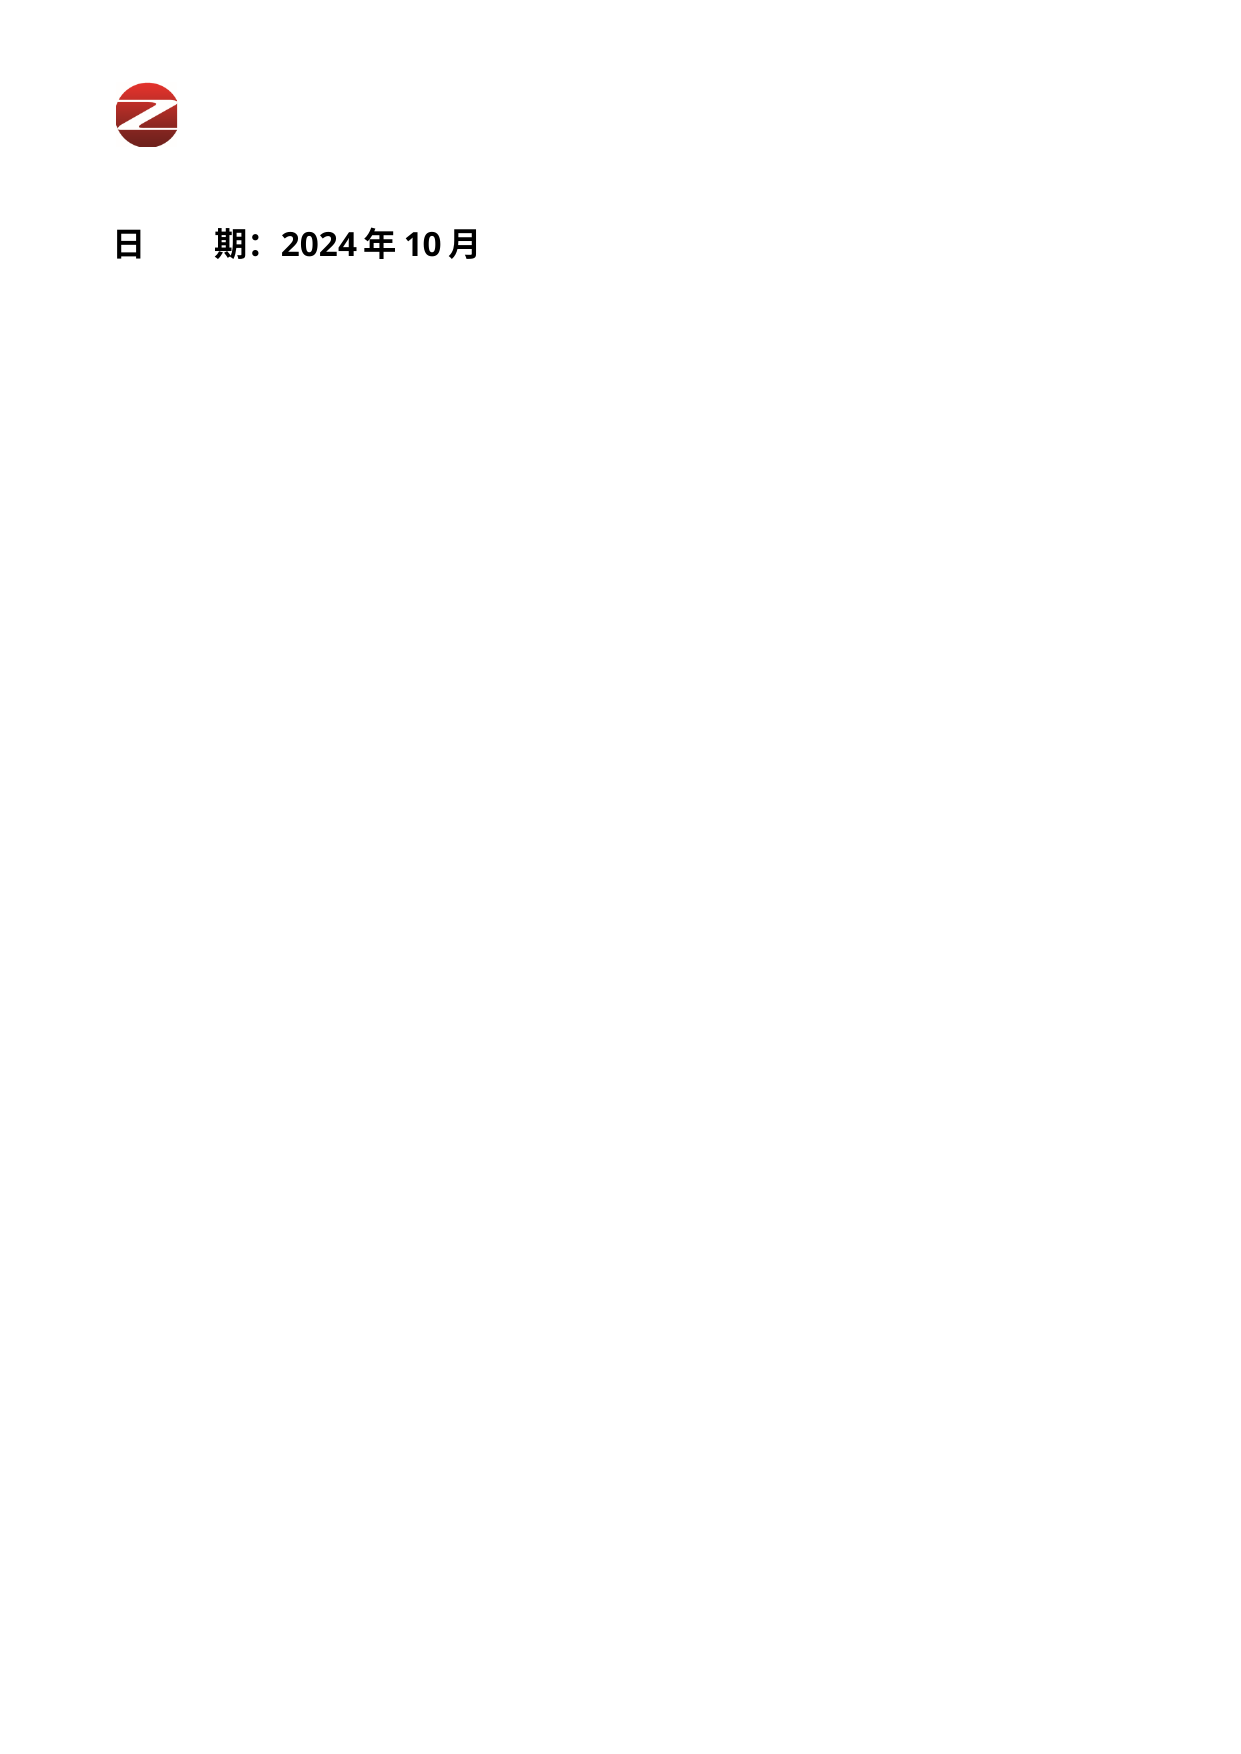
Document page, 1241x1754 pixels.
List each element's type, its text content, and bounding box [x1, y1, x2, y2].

picture [114, 82, 177, 145]
text 日 期：2024年10月 [112, 218, 1128, 267]
